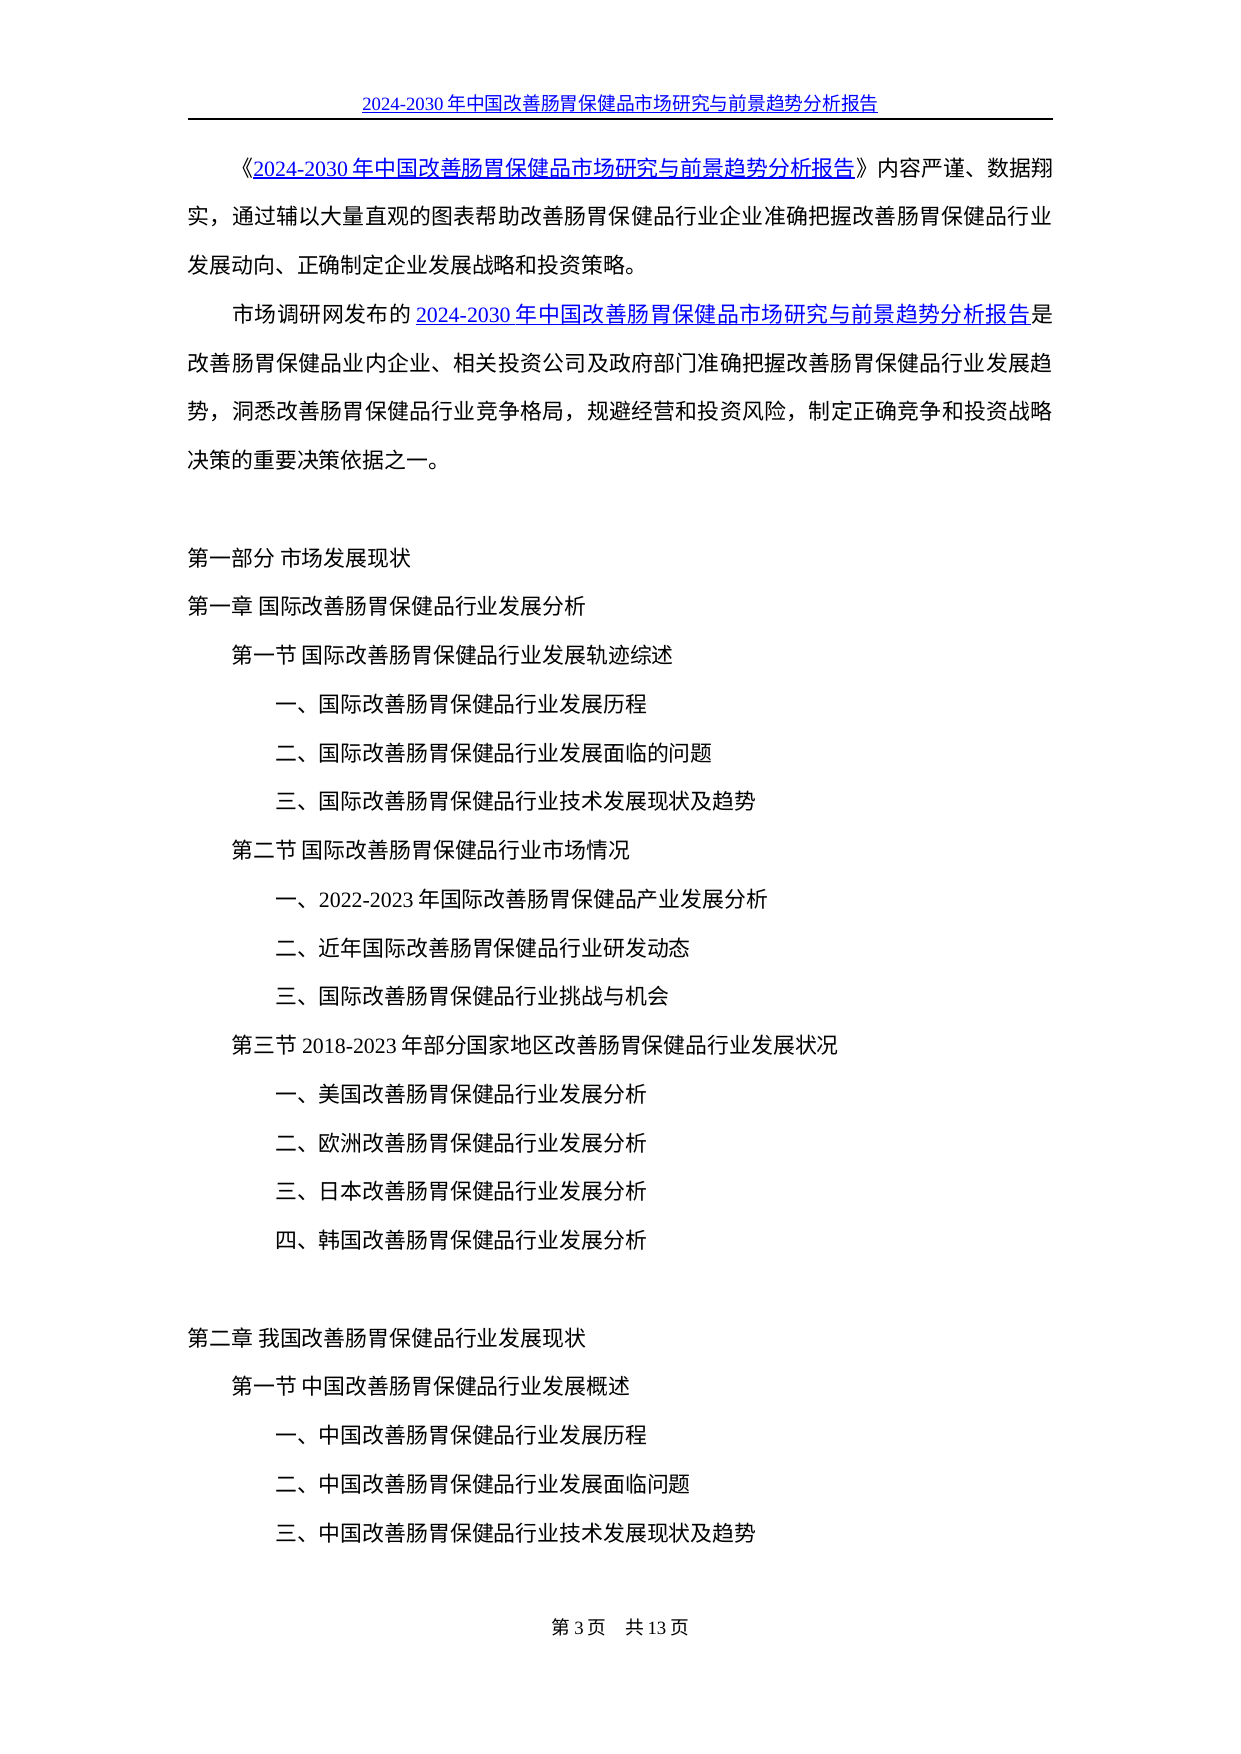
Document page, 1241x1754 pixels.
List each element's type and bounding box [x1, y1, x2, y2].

text [187, 150, 1053, 1548]
